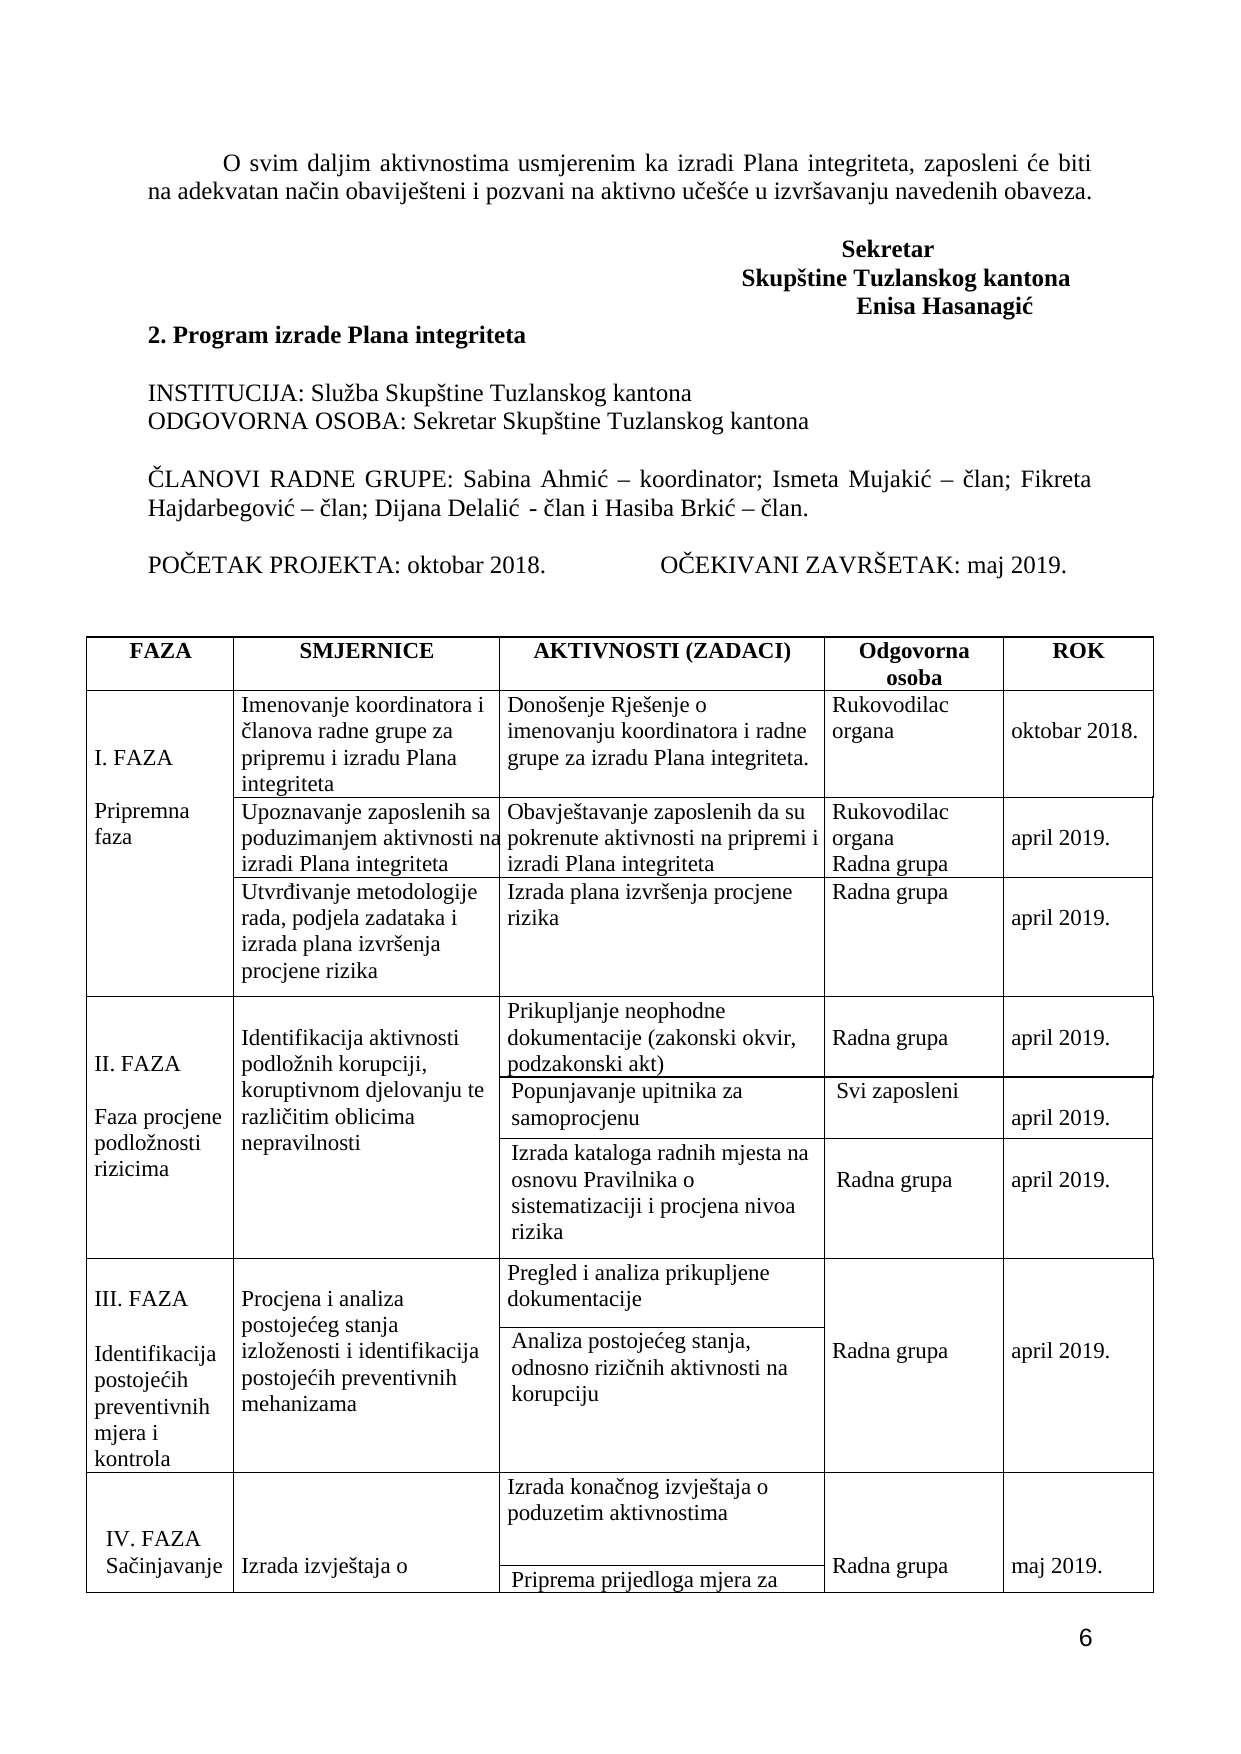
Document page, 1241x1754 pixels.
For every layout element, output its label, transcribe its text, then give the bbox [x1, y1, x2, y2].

table_cell Upoznavanje zaposlenih sa poduzimanjem aktivnosti na izradi Plana integriteta [234, 798, 499, 877]
text O svim daljim aktivnostima usmjerenim ka izradi Plana integriteta, zaposleni će biti na adekvatan način obaviješteni i pozvani na aktivno učešće u izvršavanju navedenih obaveza. [148, 148, 1092, 205]
text 2. Program izrade Plana integriteta [148, 320, 1092, 349]
table_cell Radna grupa [825, 1473, 1003, 1592]
text ODGOVORNA OSOBA: Sekretar Skupštine Tuzlanskog kantona [148, 406, 1092, 435]
table_cell Svi zaposleni [825, 1078, 1003, 1138]
table_cell I. FAZA Pripremna faza [87, 691, 233, 996]
text ČLANOVI RADNE GRUPE: Sabina Ahmić – koordinator; Ismeta Mujakić – član; Fikreta Hajdarbegović – član; Dijana Delalić - član i Hasiba Brkić – član. [148, 464, 1092, 521]
table_cell april 2019. [1004, 878, 1152, 996]
table_header AKTIVNOSTI (ZADACI) [500, 638, 824, 690]
table_cell april 2019. [1004, 997, 1153, 1076]
text POČETAK PROJEKTA: oktobar 2018. OČEKIVANI ZAVRŠETAK: maj 2019. [148, 550, 1092, 579]
table_cell april 2019. [1004, 1259, 1153, 1472]
table_cell III. FAZA Identifikacija postojećih preventivnih mjera i kontrola [87, 1259, 233, 1472]
table_cell II. FAZA Faza procjene podložnosti rizicima [87, 997, 233, 1257]
table_cell IV. FAZA Sačinjavanje izvještaja i podnošenje prijedloga Plana integriteta [87, 1473, 233, 1592]
table_cell Procjena i analiza postojećeg stanja izloženosti i identifikacija postojećih preventivnih mehanizama [234, 1259, 499, 1472]
table_cell Analiza postojećeg stanja, odnosno rizičnih aktivnosti na korupciju [500, 1328, 824, 1472]
table_cell april 2019. [1004, 1078, 1152, 1138]
table_cell Radna grupa [825, 997, 1003, 1076]
table_cell Radna grupa [825, 878, 1003, 996]
text Skupštine Tuzlanskog kantona [148, 263, 1092, 291]
table_cell Imenovanje koordinatora i članova radne grupe za pripremu i izradu Plana integriteta [234, 691, 499, 797]
table_cell Obavještavanje zaposlenih da su pokrenute aktivnosti na pripremi i izradi Plana integriteta [500, 798, 824, 877]
text INSTITUCIJA: Služba Skupštine Tuzlanskog kantona [148, 378, 1092, 406]
table_cell Pregled i analiza prikupljene dokumentacije [500, 1259, 824, 1327]
text Sekretar [148, 234, 1092, 263]
table_cell april 2019. [1004, 798, 1152, 877]
table_cell Utvrđivanje metodologije rada, podjela zadataka i izrada plana izvršenja procjene rizika [234, 878, 499, 996]
table_cell Identifikacija aktivnosti podložnih korupciji, koruptivnom djelovanju te različitim oblicima nepravilnosti [234, 997, 499, 1257]
table_header Odgovorna osoba [825, 638, 1003, 690]
table_cell Rukovodilac organa [825, 691, 1003, 797]
text Enisa Hasanagić [148, 291, 1092, 320]
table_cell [500, 1566, 824, 1592]
table_header SMJERNICE [234, 638, 499, 690]
table_cell Rukovodilac organa Radna grupa [825, 798, 1003, 877]
table_cell Popunjavanje upitnika za samoprocjenu [500, 1078, 824, 1138]
table_header ROK [1004, 638, 1153, 690]
table_cell Prikupljanje neophodne dokumentacije (zakonski okvir, podzakonski akt) [500, 997, 824, 1076]
table_cell Izrada izvještaja o poduzetim aktivnostima i podnošenje prijedloga plana integriteta Praćenje – evaluacija plana integriteta [234, 1473, 499, 1592]
table_cell april 2019. [1004, 1139, 1152, 1257]
table_cell Izrada konačnog izvještaja o poduzetim aktivnostima [500, 1473, 824, 1565]
table_header FAZA [87, 638, 233, 690]
table_cell Radna grupa [825, 1139, 1003, 1257]
table_cell maj 2019. [1004, 1473, 1153, 1592]
table_cell oktobar 2018. [1004, 691, 1153, 797]
table_cell Izrada plana izvršenja procjene rizika [500, 878, 824, 996]
table_cell Izrada kataloga radnih mjesta na osnovu Pravilnika o sistematizaciji i procjena nivoa rizika [500, 1139, 824, 1257]
table_cell Donošenje Rješenje o imenovanju koordinatora i radne grupe za izradu Plana integriteta. [500, 691, 824, 797]
table_cell Radna grupa [825, 1259, 1003, 1472]
